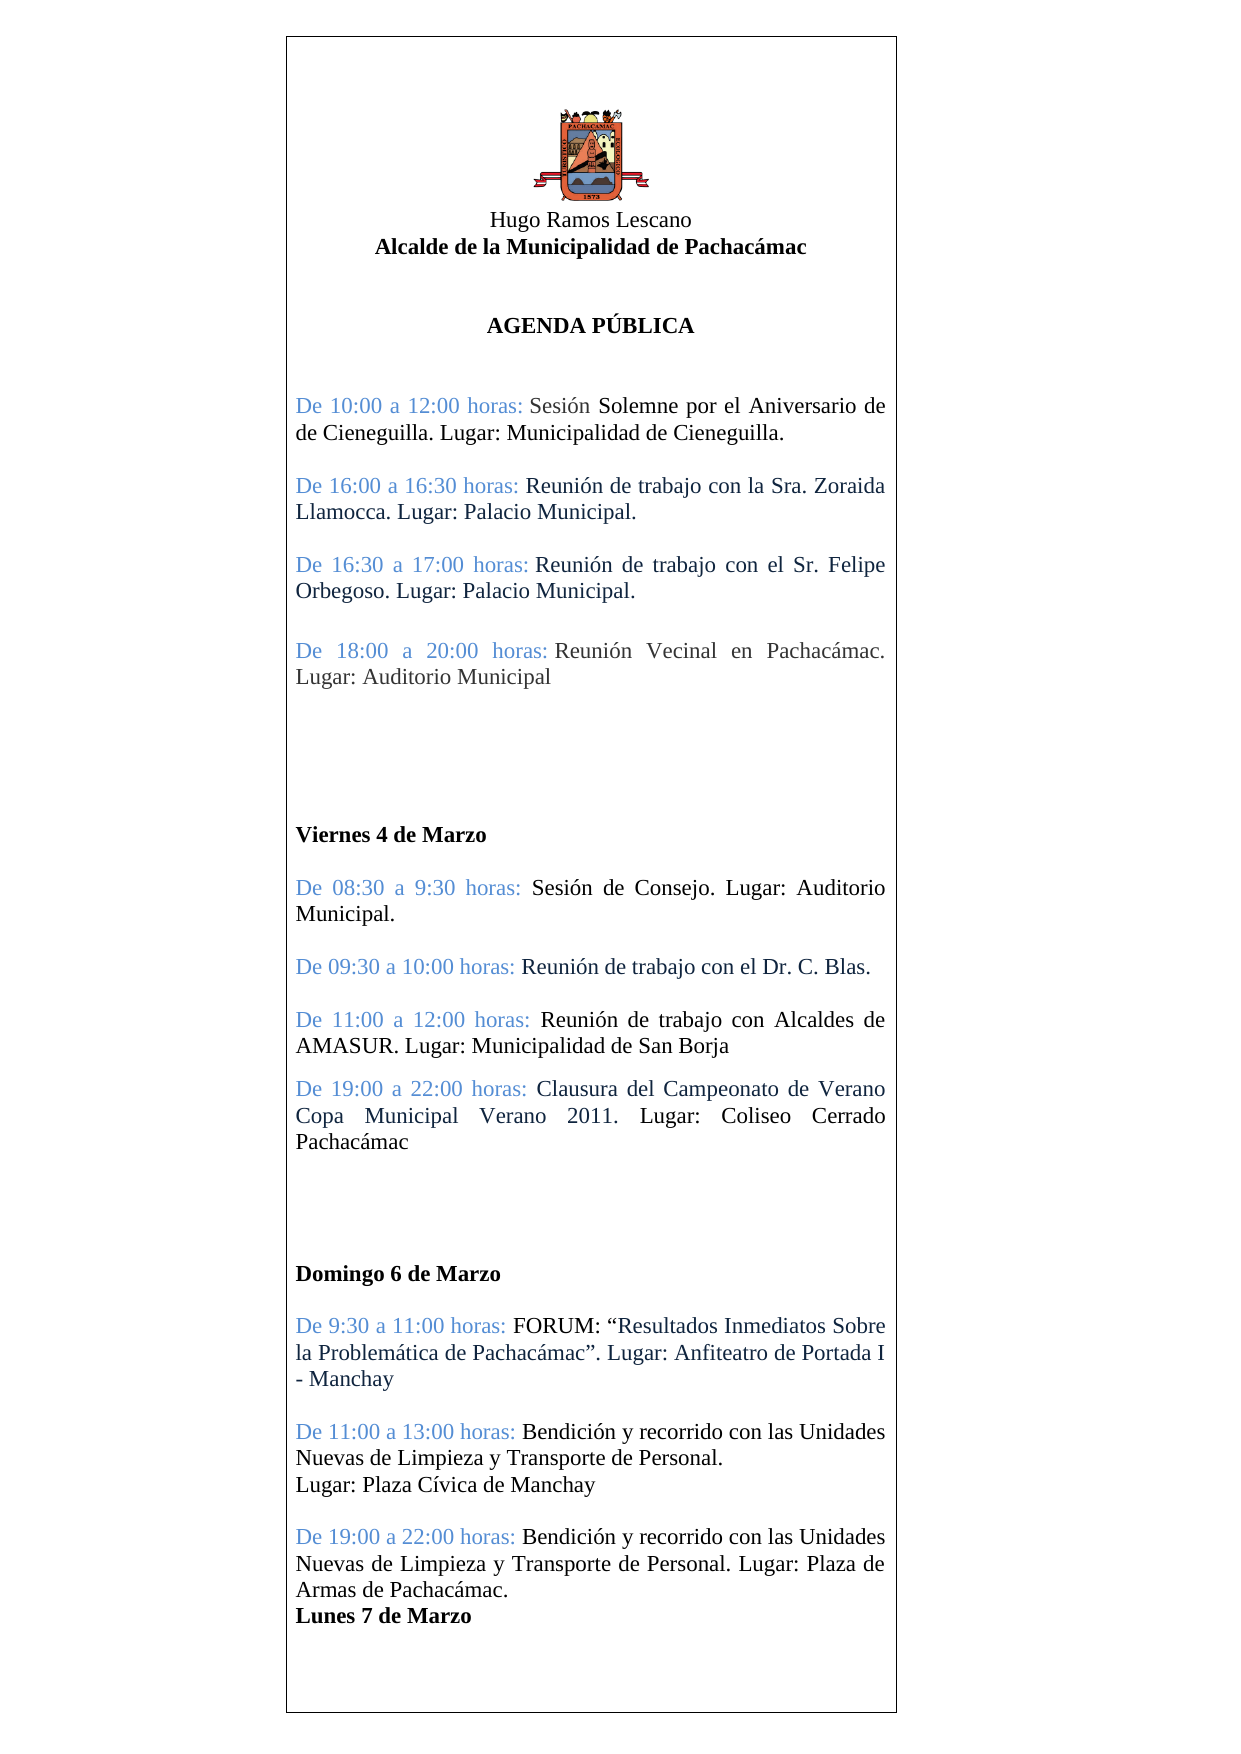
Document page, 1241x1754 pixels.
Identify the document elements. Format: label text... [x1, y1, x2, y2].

text De 09:30 a 10:00 horas: Reunión de trabajo con el Dr. C. Blas. [295, 953, 886, 979]
text De 10:00 a 12:00 horas: Sesión Solemne por el Aniversario de de Cieneguilla. Lugar: Municipalidad de Cieneguilla. [295, 393, 886, 445]
text Viernes 4 de Marzo [295, 821, 886, 848]
text De 18:00 a 20:00 horas: Reunión Vecinal en Pachacámac. Lugar: Auditorio Municipal [295, 637, 886, 690]
picture [531, 103, 650, 207]
text Lugar: Plaza Cívica de Manchay [295, 1471, 886, 1497]
text Domingo 6 de Marzo [295, 1260, 886, 1286]
text De 19:00 a 22:00 horas: Clausura del Campeonato de Verano Copa Municipal Verano 2011. Lugar: Coliseo Cerrado Pachacámac [295, 1075, 886, 1154]
text De 19:00 a 22:00 horas: Bendición y recorrido con las Unidades Nuevas de Limpieza y Transporte de Personal. Lugar: Plaza de Armas de Pachacámac. [295, 1523, 886, 1602]
text Lunes 7 de Marzo [295, 1602, 886, 1629]
text De 11:00 a 12:00 horas: Reunión de trabajo con Alcaldes de AMASUR. Lugar: Municipalidad de San Borja [295, 1006, 886, 1059]
text De 16:30 a 17:00 horas: Reunión de trabajo con el Sr. Felipe Orbegoso. Lugar: Palacio Municipal. [295, 551, 886, 603]
text De 9:30 a 11:00 horas: FORUM: “Resultados Inmediatos Sobre la Problemática de Pachacámac”. Lugar: Anfiteatro de Portada I - Manchay [295, 1313, 886, 1392]
text De 11:00 a 13:00 horas: Bendición y recorrido con las Unidades Nuevas de Limpieza y Transporte de Personal. [295, 1418, 886, 1471]
text De 16:00 a 16:30 horas: Reunión de trabajo con la Sra. Zoraida Llamocca. Lugar: Palacio Municipal. [295, 472, 886, 524]
text De 08:30 a 9:30 horas: Sesión de Consejo. Lugar: Auditorio Municipal. [295, 874, 886, 927]
